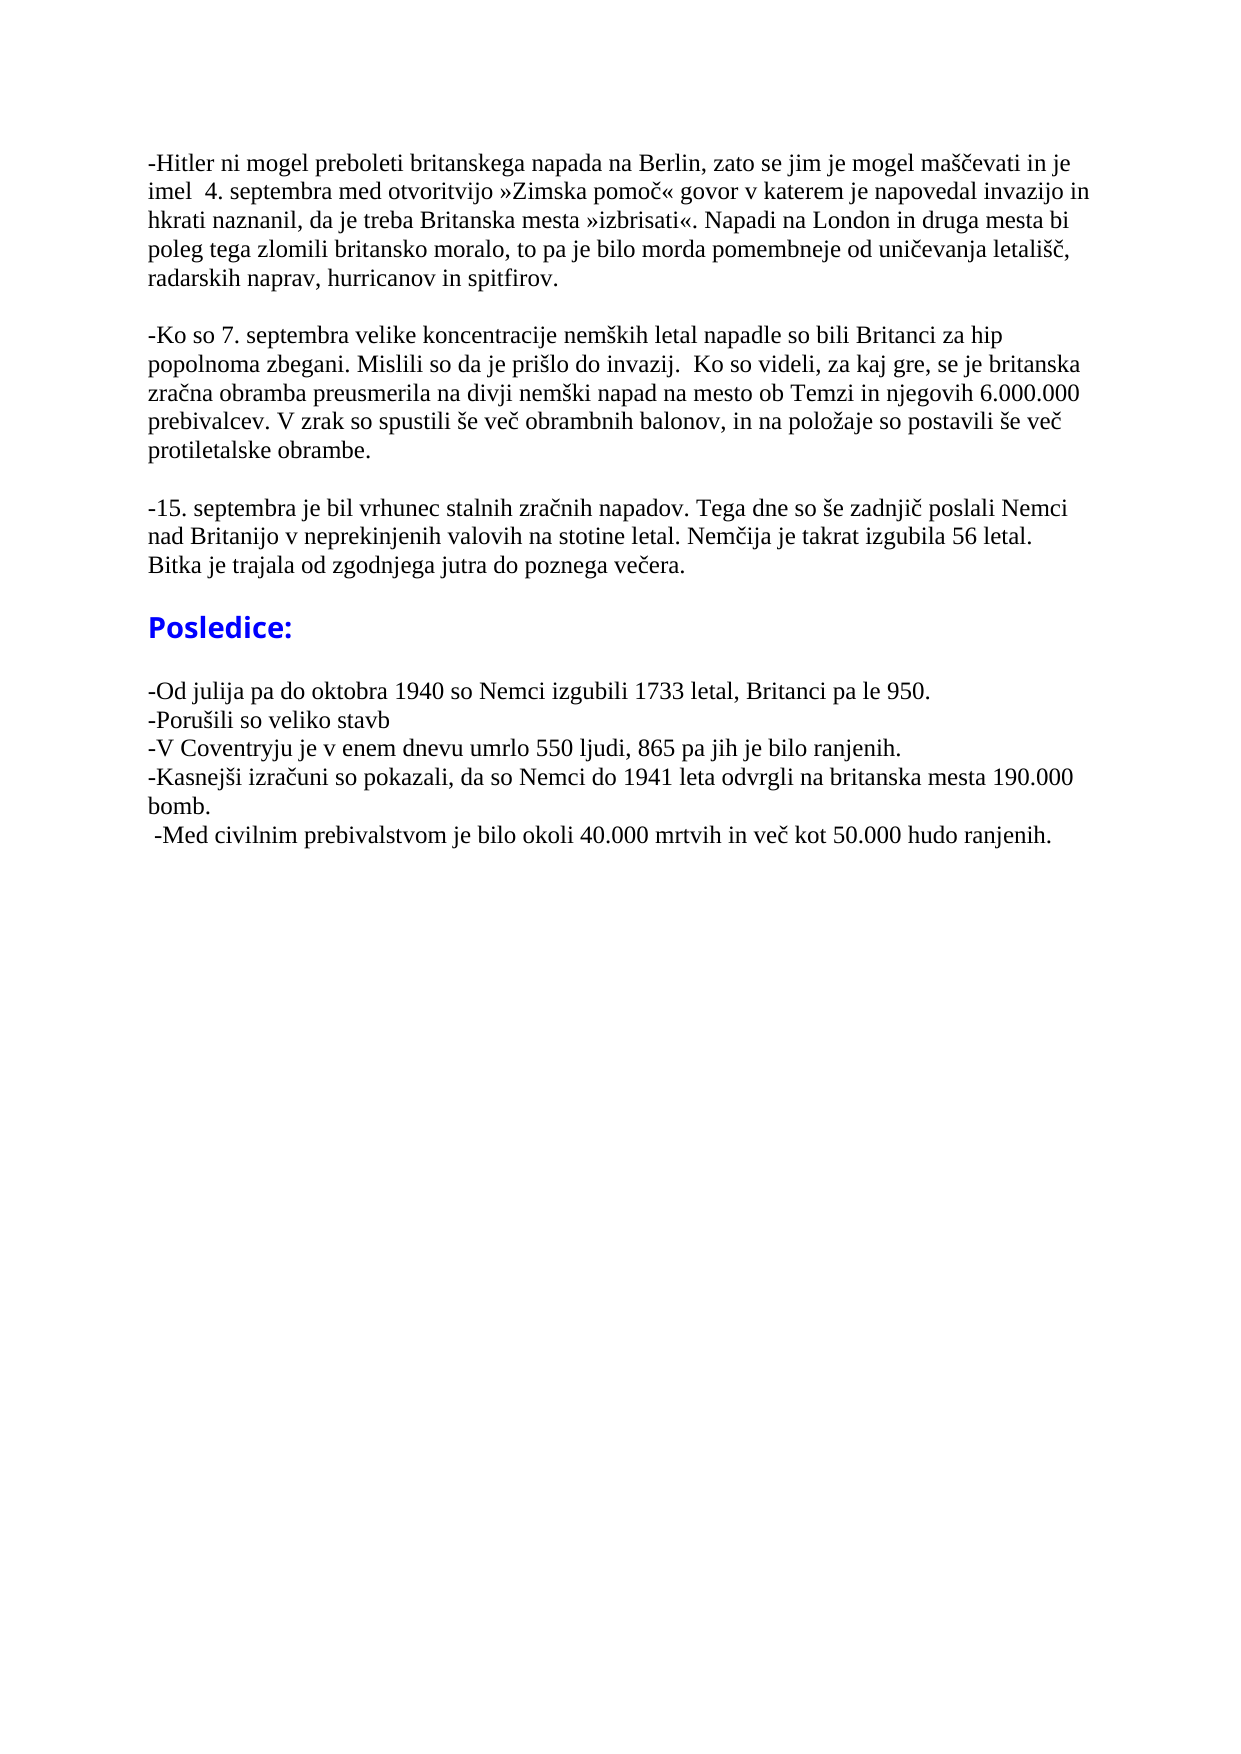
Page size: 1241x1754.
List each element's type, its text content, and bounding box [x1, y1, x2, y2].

text -V Coventryju je v enem dnevu umrlo 550 ljudi, 865 pa jih je bilo ranjenih. [148, 733, 1093, 762]
text Posledice: [148, 608, 1093, 647]
text -Kasnejši izračuni so pokazali, da so Nemci do 1941 leta odvrgli na britanska mesta 190.000 bomb. [148, 762, 1093, 820]
text -Hitler ni mogel preboleti britanskega napada na Berlin, zato se jim je mogel maščevati in je imel 4. septembra med otvoritvijo »Zimska pomoč« govor v katerem je napovedal invazijo in hkrati naznanil, da je treba Britanska mesta »izbrisati«. Napadi na London in druga mesta bi poleg tega zlomili britansko moralo, to pa je bilo morda pomembneje od uničevanja letališč, radarskih naprav, hurricanov in spitfirov. [148, 148, 1093, 291]
text -Od julija pa do oktobra 1940 so Nemci izgubili 1733 letal, Britanci pa le 950. [148, 676, 1093, 705]
text -Porušili so veliko stavb [148, 705, 1093, 733]
text -15. septembra je bil vrhunec stalnih zračnih napadov. Tega dne so še zadnjič poslali Nemci nad Britanijo v neprekinjenih valovih na stotine letal. Nemčija je takrat izgubila 56 letal. Bitka je trajala od zgodnjega jutra do poznega večera. [148, 493, 1093, 579]
text -Ko so 7. septembra velike koncentracije nemških letal napadle so bili Britanci za hip popolnoma zbegani. Mislili so da je prišlo do invazij. Ko so videli, za kaj gre, se je britanska zračna obramba preusmerila na divji nemški napad na mesto ob Temzi in njegovih 6.000.000 prebivalcev. V zrak so spustili še več obrambnih balonov, in na položaje so postavili še več protiletalske obrambe. [148, 320, 1093, 464]
text -Med civilnim prebivalstvom je bilo okoli 40.000 mrtvih in več kot 50.000 hudo ranjenih. [148, 820, 1093, 848]
